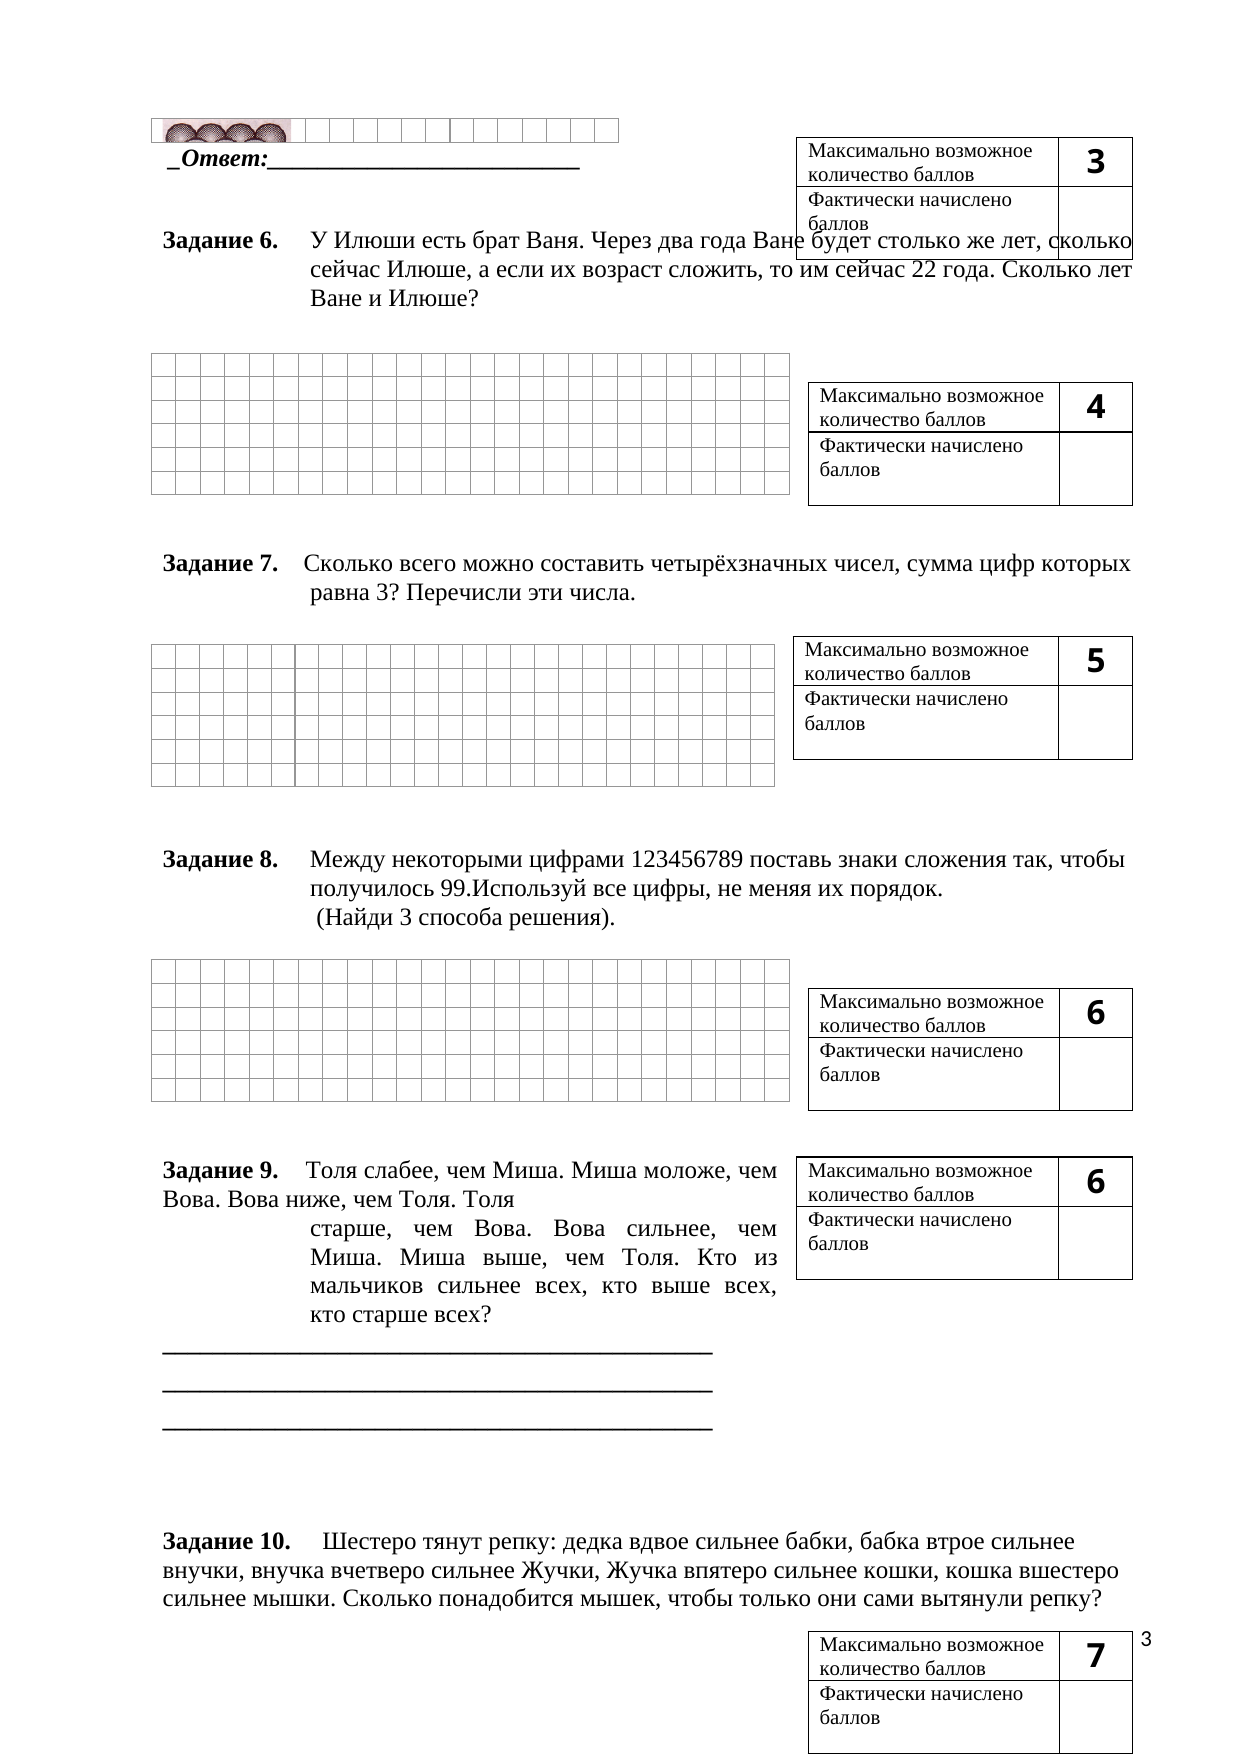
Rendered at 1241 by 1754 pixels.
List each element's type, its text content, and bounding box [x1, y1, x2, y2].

text старше, чем Вова. Вова сильнее, чем Миша. Миша выше, чем Толя. Кто из мальчиков сильнее всех, кто выше всех, кто старше всех? [310, 1213, 1152, 1328]
table_header [741, 960, 764, 983]
table_cell [248, 693, 271, 715]
table_cell [631, 740, 654, 762]
table_cell [618, 984, 641, 1007]
table_cell [595, 119, 618, 142]
table_cell [703, 716, 726, 739]
table_cell [471, 1055, 494, 1077]
table_cell [495, 448, 519, 471]
table_header [176, 645, 199, 668]
table_cell [692, 1031, 715, 1054]
table_cell [495, 1055, 519, 1077]
table_cell [343, 669, 366, 692]
table_cell [152, 401, 175, 423]
table_cell [569, 1031, 592, 1054]
table_header [348, 354, 372, 376]
table_cell [667, 1079, 691, 1101]
table_cell [201, 377, 224, 400]
table_header [391, 645, 414, 668]
table_cell [415, 693, 438, 715]
text внучки, внучка вчетверо сильнее Жучки, Жучка впятеро сильнее кошки, кошка вшестеро сильнее мышки. Сколько понадобится мышек, чтобы только они сами вытянули репку? [162, 1555, 1152, 1612]
table_cell [569, 1008, 592, 1030]
table_cell [348, 401, 372, 423]
table_header [248, 645, 271, 668]
table_cell [422, 1031, 445, 1054]
table_cell [631, 669, 654, 692]
table_cell [299, 1055, 322, 1077]
table_cell [152, 1031, 175, 1054]
table_cell [569, 424, 592, 447]
table_cell [520, 1031, 543, 1054]
table_cell [299, 984, 322, 1007]
table_cell [272, 764, 294, 786]
table_cell [272, 740, 294, 762]
table_cell [367, 764, 390, 786]
table_header [152, 354, 175, 376]
table_cell [152, 764, 175, 786]
table_cell [274, 1031, 298, 1054]
table_cell [535, 764, 558, 786]
table_cell [306, 119, 329, 142]
table_cell [520, 401, 543, 423]
table_cell [716, 984, 740, 1007]
table_cell [176, 472, 200, 494]
table_cell [716, 1079, 740, 1101]
table_cell [495, 424, 519, 447]
table_header [224, 645, 247, 668]
table_cell [397, 1031, 421, 1054]
table_cell [152, 984, 175, 1007]
table_header [765, 960, 789, 983]
table_cell [152, 377, 175, 400]
table_cell [201, 984, 224, 1007]
table_cell [765, 401, 789, 423]
table_cell [343, 693, 366, 715]
table_cell [511, 716, 534, 739]
table_cell [225, 1008, 249, 1030]
table_cell [391, 693, 414, 715]
table_cell [679, 764, 702, 786]
table_cell [422, 424, 445, 447]
table_cell [272, 716, 294, 739]
table_header 4 [1060, 383, 1132, 431]
table_header 3 [1059, 138, 1132, 186]
table_cell [631, 764, 654, 786]
table_cell [323, 401, 347, 423]
table_cell [250, 1031, 273, 1054]
table_cell [274, 448, 298, 471]
table_header [559, 645, 582, 668]
table_cell [225, 401, 249, 423]
table_cell [415, 740, 438, 762]
table_cell [679, 740, 702, 762]
table_cell [535, 693, 558, 715]
table_cell [655, 693, 678, 715]
table_cell [250, 1055, 273, 1077]
table_cell [224, 716, 247, 739]
table_cell [520, 1008, 543, 1030]
table_cell [439, 740, 462, 762]
table_cell [415, 716, 438, 739]
table_cell [474, 119, 497, 142]
table_cell [439, 764, 462, 786]
table_cell [607, 764, 630, 786]
table_header Максимально возможное количество баллов [809, 1632, 1059, 1680]
table_cell [176, 693, 199, 715]
table_header [367, 645, 390, 668]
table_cell [593, 1055, 617, 1077]
table_cell [225, 472, 249, 494]
table_cell [397, 984, 421, 1007]
table_cell [378, 119, 401, 142]
table_cell [446, 1008, 470, 1030]
table_cell [274, 377, 298, 400]
table_header [716, 354, 740, 376]
table_cell [495, 1031, 519, 1054]
table_cell [511, 693, 534, 715]
table_cell [751, 764, 774, 786]
table_cell [391, 764, 414, 786]
table_cell [741, 448, 764, 471]
table_cell [248, 764, 271, 786]
table_cell [152, 424, 175, 447]
table_header [397, 354, 421, 376]
table_cell [397, 448, 421, 471]
table_cell [446, 1055, 470, 1077]
table_cell [520, 1055, 543, 1077]
table_cell [323, 1055, 347, 1077]
table_header [176, 960, 200, 983]
table_cell [225, 424, 249, 447]
table_cell [716, 1031, 740, 1054]
table_cell [323, 472, 347, 494]
table_cell Фактически начислено баллов [809, 1681, 1059, 1753]
table_cell [446, 448, 470, 471]
table_header [422, 354, 445, 376]
table_cell [583, 693, 606, 715]
table_cell [152, 740, 175, 762]
table_cell [544, 984, 568, 1007]
table_cell [176, 401, 200, 423]
table_cell [692, 377, 715, 400]
table_cell [250, 401, 273, 423]
table_cell [152, 716, 175, 739]
table_header Максимально возможное количество баллов [809, 383, 1059, 431]
table_header [679, 645, 702, 668]
table_cell [765, 1031, 789, 1054]
table_cell [422, 1055, 445, 1077]
table_cell [471, 1079, 494, 1101]
table_cell [176, 1079, 200, 1101]
table_cell [593, 1031, 617, 1054]
table_cell [607, 716, 630, 739]
table_header [520, 960, 543, 983]
table_cell [250, 377, 273, 400]
table_cell [348, 448, 372, 471]
table_cell [299, 1008, 322, 1030]
table_cell [250, 1008, 273, 1030]
table_cell [296, 669, 318, 692]
table_cell [446, 1079, 470, 1101]
table_cell [559, 693, 582, 715]
table_cell [667, 448, 691, 471]
table_cell [642, 448, 666, 471]
table_cell [200, 740, 223, 762]
table_cell [348, 984, 372, 1007]
table_cell [618, 1055, 641, 1077]
table_cell [422, 377, 445, 400]
table_header [703, 645, 726, 668]
table_cell [716, 424, 740, 447]
table_cell [544, 377, 568, 400]
table_cell [274, 1079, 298, 1101]
table_cell [642, 401, 666, 423]
table_cell [323, 448, 347, 471]
table_cell [152, 1008, 175, 1030]
table_cell [727, 693, 750, 715]
table_cell [250, 1079, 273, 1101]
text Задание 7. Сколько всего можно составить четырёхзначных чисел, сумма цифр которых [162, 548, 1152, 577]
table_cell [200, 669, 223, 692]
table_cell [373, 472, 396, 494]
table_cell [667, 1031, 691, 1054]
table_cell [323, 1031, 347, 1054]
table_cell [716, 401, 740, 423]
table_cell [250, 472, 273, 494]
table_cell [152, 448, 175, 471]
table_cell [751, 740, 774, 762]
table_cell [373, 1055, 396, 1077]
table_cell [422, 448, 445, 471]
table_cell [373, 401, 396, 423]
table_cell [225, 1031, 249, 1054]
table_cell [642, 984, 666, 1007]
table_cell Фактически начислено баллов [794, 686, 1058, 758]
text Задание 6. У Илюши есть брат Ваня. Через два года Ване будет столько же лет, сколько [162, 225, 796, 254]
table_header [446, 354, 470, 376]
text ____________________________________________ [162, 1404, 1152, 1433]
table_header [439, 645, 462, 668]
table_cell [397, 377, 421, 400]
table_cell [397, 472, 421, 494]
table_cell [471, 424, 494, 447]
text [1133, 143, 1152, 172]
table_cell [274, 472, 298, 494]
table_cell [373, 1079, 396, 1101]
table_cell [348, 472, 372, 494]
table_cell [176, 984, 200, 1007]
table_cell [618, 424, 641, 447]
table_cell [176, 448, 200, 471]
table_cell [593, 448, 617, 471]
table_header [765, 354, 789, 376]
table_header [520, 354, 543, 376]
table_cell [495, 472, 519, 494]
table_cell [343, 740, 366, 762]
table_header [593, 960, 617, 983]
table_cell [593, 984, 617, 1007]
table_header [583, 645, 606, 668]
table_header [446, 960, 470, 983]
table_cell [679, 693, 702, 715]
table_cell [248, 740, 271, 762]
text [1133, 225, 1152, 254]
table_cell [348, 1008, 372, 1030]
table_cell [487, 764, 510, 786]
table_cell [523, 119, 546, 142]
table_cell [323, 984, 347, 1007]
table_cell [642, 1055, 666, 1077]
table_cell [618, 401, 641, 423]
table_cell [373, 377, 396, 400]
table_header [200, 645, 223, 668]
table_cell [439, 716, 462, 739]
table_cell [607, 740, 630, 762]
table_cell [299, 424, 322, 447]
table_header [274, 960, 298, 983]
table_cell [593, 472, 617, 494]
table_cell [471, 401, 494, 423]
table_header [274, 354, 298, 376]
table_cell [642, 472, 666, 494]
table_cell [446, 1031, 470, 1054]
table_cell [559, 764, 582, 786]
table_cell [176, 669, 199, 692]
table_cell [655, 716, 678, 739]
table_header [373, 354, 396, 376]
table_cell [495, 1079, 519, 1101]
table_cell [1060, 1038, 1132, 1110]
table_cell [1060, 433, 1132, 505]
table_cell [765, 1008, 789, 1030]
table_header [535, 645, 558, 668]
table_header [299, 354, 322, 376]
table_cell [274, 984, 298, 1007]
table_cell [296, 716, 318, 739]
table_header [348, 960, 372, 983]
table_cell [559, 740, 582, 762]
table_cell [642, 1079, 666, 1101]
table_cell [373, 448, 396, 471]
table_cell [348, 424, 372, 447]
table_cell [583, 669, 606, 692]
table_header [667, 354, 691, 376]
table_cell [200, 764, 223, 786]
table_cell [176, 1031, 200, 1054]
table_cell [741, 1079, 764, 1101]
table_header [692, 354, 715, 376]
table_cell [520, 984, 543, 1007]
table_header [727, 645, 750, 668]
table_cell [741, 1031, 764, 1054]
table_cell [471, 448, 494, 471]
table_cell [618, 1079, 641, 1101]
table_cell [583, 764, 606, 786]
table_cell [200, 693, 223, 715]
table_cell [716, 1055, 740, 1077]
table_cell [176, 740, 199, 762]
table_cell [703, 740, 726, 762]
table_cell [201, 1079, 224, 1101]
table_cell [471, 984, 494, 1007]
table_cell [348, 1031, 372, 1054]
table_header [422, 960, 445, 983]
table_header [642, 354, 666, 376]
table_cell [319, 693, 342, 715]
table_header [511, 645, 534, 668]
table_cell [569, 401, 592, 423]
table_cell [299, 448, 322, 471]
table_cell [520, 1079, 543, 1101]
table_cell [544, 1031, 568, 1054]
table_cell [422, 472, 445, 494]
table_cell [569, 1055, 592, 1077]
table_cell [323, 1008, 347, 1030]
table_cell [751, 716, 774, 739]
table_header [716, 960, 740, 983]
table_cell [765, 424, 789, 447]
table_header [299, 960, 322, 983]
table_header [272, 645, 294, 668]
table_cell [201, 472, 224, 494]
table_cell [348, 1055, 372, 1077]
table_cell [201, 1008, 224, 1030]
text равна 3? Перечисли эти числа. [162, 577, 1152, 606]
table_cell [703, 764, 726, 786]
table_cell [642, 424, 666, 447]
table_header [343, 645, 366, 668]
table_cell [583, 716, 606, 739]
table_cell [299, 1079, 322, 1101]
table_cell [422, 401, 445, 423]
table_cell [655, 764, 678, 786]
table_cell [487, 669, 510, 692]
table_cell [250, 424, 273, 447]
table_cell [397, 1008, 421, 1030]
table_cell [535, 740, 558, 762]
table_cell [224, 764, 247, 786]
table_cell [201, 448, 224, 471]
table_cell [415, 669, 438, 692]
table_header [642, 960, 666, 983]
table_cell [741, 472, 764, 494]
text Задание 8. Между некоторыми цифрами 123456789 поставь знаки сложения так, чтобы [162, 844, 1152, 873]
table_cell [152, 693, 175, 715]
table_cell Фактически начислено баллов [797, 1207, 1058, 1279]
table_cell [692, 984, 715, 1007]
table_cell [343, 764, 366, 786]
table_cell [741, 984, 764, 1007]
table_header [250, 960, 273, 983]
table_cell [727, 764, 750, 786]
table_header 6 [1059, 1158, 1132, 1206]
table_header [152, 645, 175, 668]
table_cell [176, 377, 200, 400]
table_cell [201, 1031, 224, 1054]
table_cell [544, 424, 568, 447]
table_cell [1060, 1681, 1132, 1753]
table_cell [471, 377, 494, 400]
table_cell [703, 693, 726, 715]
table_cell [495, 1008, 519, 1030]
table_cell [520, 448, 543, 471]
table_cell [319, 669, 342, 692]
table_cell [667, 377, 691, 400]
table_cell [343, 716, 366, 739]
table_header [415, 645, 438, 668]
table_cell [692, 401, 715, 423]
table_header [569, 960, 592, 983]
table_header [201, 960, 224, 983]
table_cell [415, 764, 438, 786]
table_header Максимально возможное количество баллов [797, 1158, 1058, 1206]
table_cell [348, 377, 372, 400]
table_cell [373, 984, 396, 1007]
table_header Максимально возможное количество баллов [809, 989, 1059, 1037]
table_cell [1059, 1207, 1132, 1279]
table_cell [152, 1079, 175, 1101]
table_header [569, 354, 592, 376]
table_cell [692, 1008, 715, 1030]
text ____________________________________________ [162, 1366, 1152, 1395]
table_cell [751, 669, 774, 692]
table_cell [439, 669, 462, 692]
table_header [495, 960, 519, 983]
table_cell [765, 1079, 789, 1101]
table_header [225, 354, 249, 376]
table_cell [692, 472, 715, 494]
table_cell [451, 119, 473, 142]
table_cell [765, 472, 789, 494]
table_cell [569, 1079, 592, 1101]
table_cell [299, 377, 322, 400]
table_header [692, 960, 715, 983]
table_cell [547, 119, 570, 142]
table_cell [446, 472, 470, 494]
table_cell [446, 377, 470, 400]
table_cell [751, 693, 774, 715]
table_cell [402, 119, 425, 142]
table_cell [642, 377, 666, 400]
table_cell Фактически начислено баллов [797, 187, 1058, 259]
table_cell [446, 424, 470, 447]
table_cell [176, 1055, 200, 1077]
table_cell [569, 448, 592, 471]
table_cell [692, 1055, 715, 1077]
table_cell [463, 764, 486, 786]
table_cell [367, 740, 390, 762]
table_cell [511, 669, 534, 692]
table_header [751, 645, 774, 668]
table_cell [520, 424, 543, 447]
table_cell [607, 669, 630, 692]
table_cell [299, 472, 322, 494]
table_cell [201, 1055, 224, 1077]
table_cell [667, 401, 691, 423]
table_cell [679, 716, 702, 739]
table_cell [520, 377, 543, 400]
table_header [201, 354, 224, 376]
table_cell [703, 669, 726, 692]
table_cell [535, 716, 558, 739]
table_cell [250, 448, 273, 471]
table_cell [296, 693, 318, 715]
text Задание 9. Толя слабее, чем Миша. Миша моложе, чем Вова. Вова ниже, чем Толя. Толя [162, 1155, 1152, 1213]
table_cell [487, 716, 510, 739]
table_cell [299, 401, 322, 423]
table_header [741, 354, 764, 376]
table_cell [618, 472, 641, 494]
table_cell [655, 740, 678, 762]
table_cell [1059, 686, 1132, 758]
table_cell [520, 472, 543, 494]
table_cell [692, 448, 715, 471]
table_cell [319, 716, 342, 739]
table_cell [544, 401, 568, 423]
table_cell [446, 984, 470, 1007]
table_header [618, 354, 641, 376]
picture [162, 119, 292, 142]
table_cell [463, 669, 486, 692]
table_cell [727, 740, 750, 762]
table_header [618, 960, 641, 983]
table_cell [569, 377, 592, 400]
table_cell [741, 401, 764, 423]
table_cell [487, 693, 510, 715]
table_cell [716, 377, 740, 400]
table_cell [471, 1008, 494, 1030]
table_cell [511, 740, 534, 762]
table_cell [765, 1055, 789, 1077]
table_cell [631, 716, 654, 739]
table_cell [593, 377, 617, 400]
table_cell [224, 740, 247, 762]
table_cell [716, 472, 740, 494]
table_cell [765, 448, 789, 471]
table_cell [373, 1031, 396, 1054]
table_header [225, 960, 249, 983]
table_cell [544, 1079, 568, 1101]
table_header [471, 354, 494, 376]
table_cell [593, 1079, 617, 1101]
table_cell [618, 377, 641, 400]
table_header [544, 354, 568, 376]
table_cell [354, 119, 377, 142]
table_cell [618, 448, 641, 471]
table_cell [422, 1079, 445, 1101]
table_header [544, 960, 568, 983]
table_cell [471, 472, 494, 494]
table_header [323, 354, 347, 376]
table_cell [225, 984, 249, 1007]
table_cell [618, 1031, 641, 1054]
table_cell [765, 377, 789, 400]
table_cell [274, 1055, 298, 1077]
table_cell Фактически начислено баллов [809, 433, 1059, 505]
table_header [152, 960, 175, 983]
table_header 5 [1059, 637, 1132, 685]
table_cell [679, 669, 702, 692]
table_cell [225, 1079, 249, 1101]
table_cell [176, 1008, 200, 1030]
table_header [631, 645, 654, 668]
table_cell [299, 1031, 322, 1054]
table_cell [544, 1055, 568, 1077]
table_cell [495, 377, 519, 400]
table_cell [224, 693, 247, 715]
table_cell [642, 1008, 666, 1030]
table_header [593, 354, 617, 376]
table_cell [397, 424, 421, 447]
table_cell [692, 1079, 715, 1101]
table_cell [439, 693, 462, 715]
table_cell [559, 669, 582, 692]
table_cell [593, 1008, 617, 1030]
table_cell [176, 716, 199, 739]
table_cell [593, 401, 617, 423]
table_header [296, 645, 318, 668]
table_cell [397, 1055, 421, 1077]
table_cell [152, 669, 175, 692]
table_header [323, 960, 347, 983]
text ____________________________________________ [162, 1328, 1152, 1357]
table_cell [367, 716, 390, 739]
table_cell [348, 1079, 372, 1101]
table_cell [618, 1008, 641, 1030]
table_cell [569, 984, 592, 1007]
table_header [471, 960, 494, 983]
table_cell [250, 984, 273, 1007]
table_header [495, 354, 519, 376]
table_cell [323, 424, 347, 447]
table_cell [422, 984, 445, 1007]
table_cell [487, 740, 510, 762]
table_cell [323, 1079, 347, 1101]
text получилось 99.Используй все цифры, не меняя их порядок. [162, 873, 1152, 902]
table_cell [569, 472, 592, 494]
table_cell [274, 401, 298, 423]
table_header [667, 960, 691, 983]
table_cell [274, 1008, 298, 1030]
table_cell [727, 716, 750, 739]
table_cell [446, 401, 470, 423]
table_cell [667, 472, 691, 494]
text (Найди 3 способа решения). [236, 902, 1152, 931]
table_cell [607, 693, 630, 715]
table_cell [272, 693, 294, 715]
table_cell [422, 1008, 445, 1030]
table_cell [535, 669, 558, 692]
table_cell [319, 764, 342, 786]
table_header Максимально возможное количество баллов [797, 138, 1058, 186]
table_cell [397, 1079, 421, 1101]
table_cell [152, 1055, 175, 1077]
table_cell [495, 401, 519, 423]
table_cell [152, 472, 175, 494]
table_cell [544, 1008, 568, 1030]
table_cell [559, 716, 582, 739]
table_cell [511, 764, 534, 786]
table_cell [741, 377, 764, 400]
table_cell [296, 764, 318, 786]
table_cell [741, 1055, 764, 1077]
table_cell [544, 472, 568, 494]
table_cell [593, 424, 617, 447]
table_header [463, 645, 486, 668]
text сейчас Илюше, а если их возраст сложить, то им сейчас 22 года. Сколько лет Ване и Илюше? [310, 254, 1152, 312]
table_cell [248, 716, 271, 739]
table_cell [367, 669, 390, 692]
table_cell [642, 1031, 666, 1054]
table_cell [498, 119, 522, 142]
table_cell [224, 669, 247, 692]
table_cell [1059, 187, 1132, 259]
table_cell [272, 669, 294, 692]
table_cell [667, 1008, 691, 1030]
table_cell [323, 377, 347, 400]
table_cell [741, 424, 764, 447]
table_cell [225, 1055, 249, 1077]
table_header [250, 354, 273, 376]
table_cell [571, 119, 594, 142]
table_header [487, 645, 510, 668]
table_cell [225, 377, 249, 400]
table_cell [274, 424, 298, 447]
table_header 7 [1060, 1632, 1132, 1680]
table_cell [667, 984, 691, 1007]
table_cell [463, 716, 486, 739]
table_cell [296, 740, 318, 762]
table_header 6 [1060, 989, 1132, 1037]
table_cell [201, 424, 224, 447]
table_cell [463, 693, 486, 715]
table_header Максимально возможное количество баллов [794, 637, 1058, 685]
table_cell [176, 764, 199, 786]
table_cell [397, 401, 421, 423]
table_cell [200, 716, 223, 739]
table_cell [319, 740, 342, 762]
table_cell [692, 424, 715, 447]
table_cell [765, 984, 789, 1007]
table_header [397, 960, 421, 983]
table_cell [471, 1031, 494, 1054]
text Задание 10. Шестеро тянут репку: дедка вдвое сильнее бабки, бабка втрое сильнее [162, 1526, 1152, 1555]
table_header [319, 645, 342, 668]
table_cell [544, 448, 568, 471]
table_header [176, 354, 200, 376]
table_cell [716, 448, 740, 471]
table_cell [248, 669, 271, 692]
table_cell [716, 1008, 740, 1030]
table_cell [225, 448, 249, 471]
table_cell [655, 669, 678, 692]
table_cell [667, 1055, 691, 1077]
table_cell [667, 424, 691, 447]
table_cell [391, 716, 414, 739]
table_cell [330, 119, 353, 142]
table_cell [495, 984, 519, 1007]
table_cell [583, 740, 606, 762]
table_cell [367, 693, 390, 715]
table_cell Фактически начислено баллов [809, 1038, 1059, 1110]
table_cell [201, 401, 224, 423]
table_header [655, 645, 678, 668]
table_cell [741, 1008, 764, 1030]
table_cell [373, 1008, 396, 1030]
table_header [607, 645, 630, 668]
table_header [373, 960, 396, 983]
table_cell [373, 424, 396, 447]
table_cell [426, 119, 449, 142]
table_cell [727, 669, 750, 692]
table_cell [631, 693, 654, 715]
table_cell [391, 740, 414, 762]
table_cell [391, 669, 414, 692]
text _Ответ:_________________________ [162, 143, 796, 172]
table_cell [463, 740, 486, 762]
table_cell [176, 424, 200, 447]
